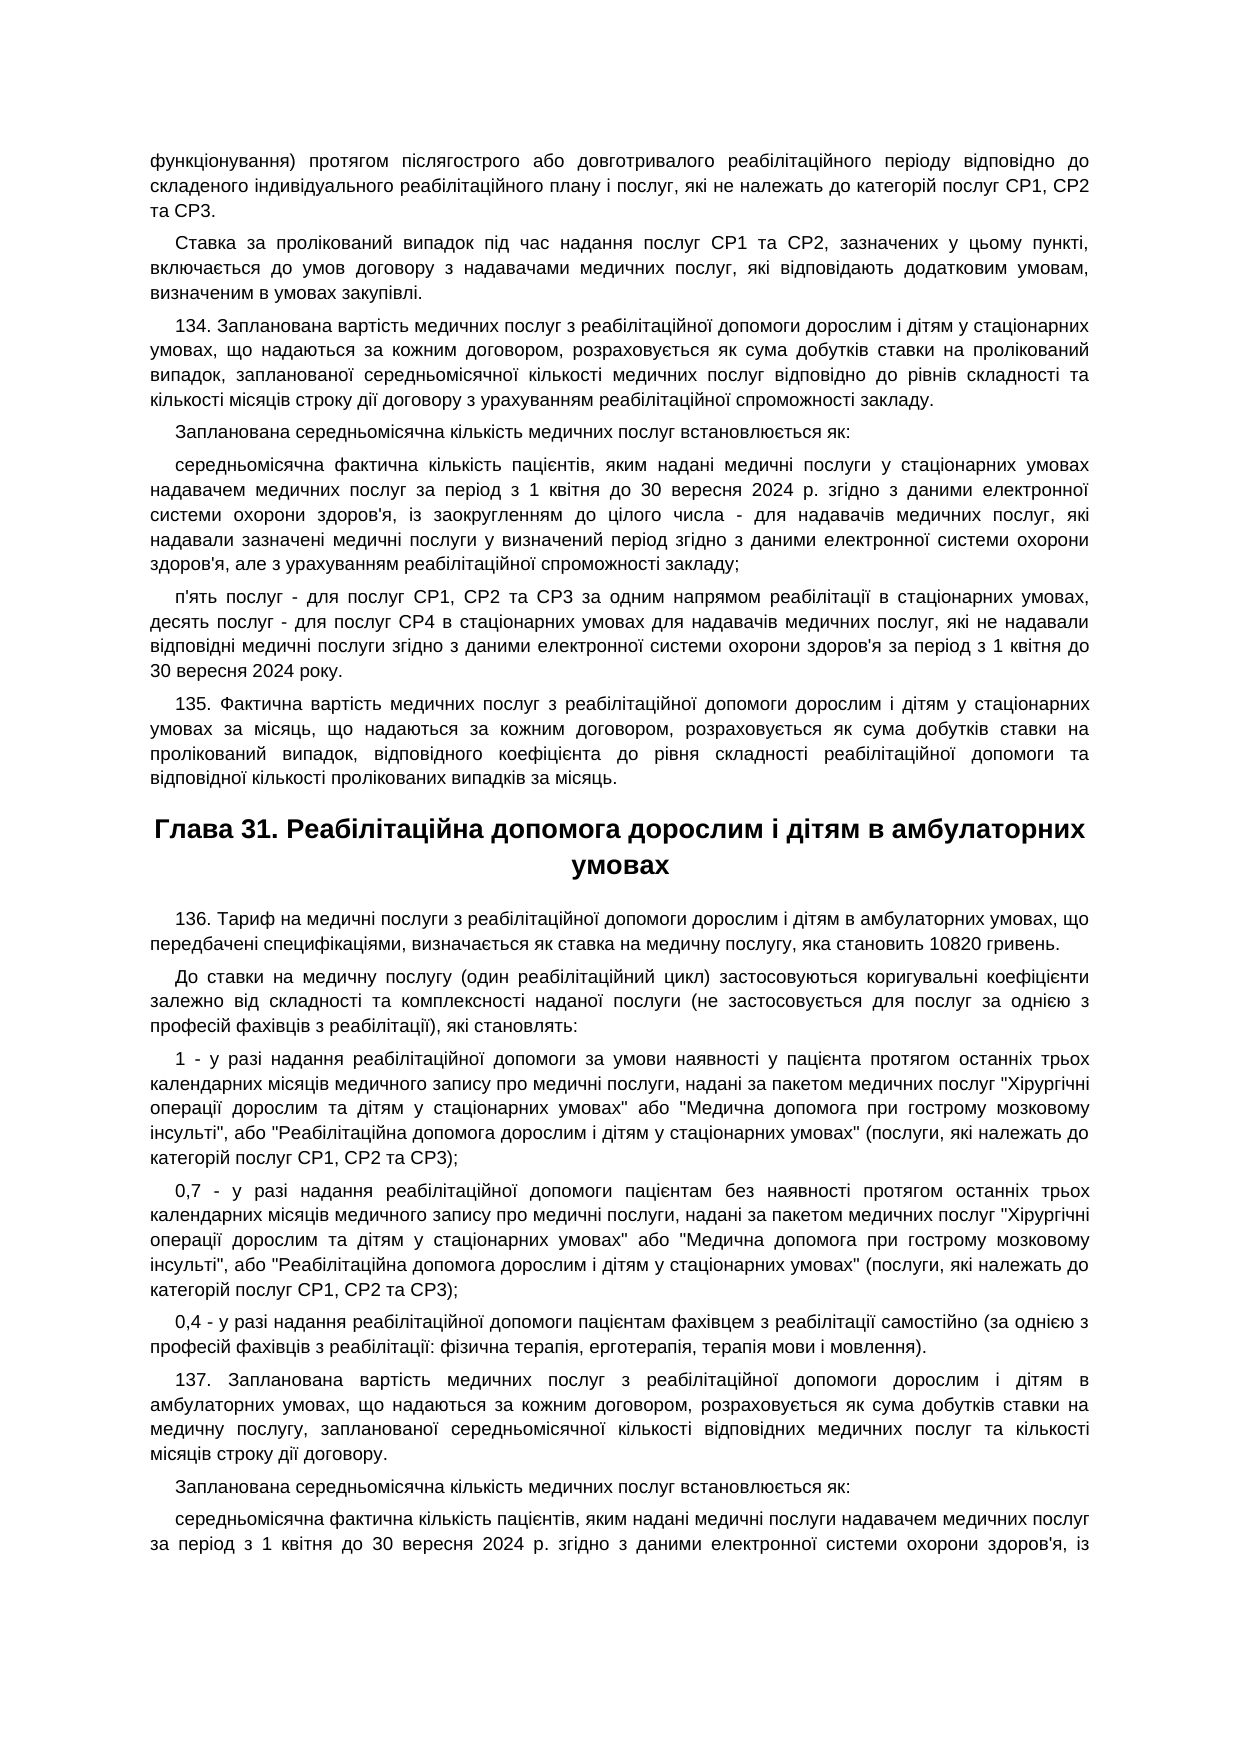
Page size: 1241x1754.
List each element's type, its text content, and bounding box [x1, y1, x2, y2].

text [150, 1508, 1090, 1554]
text Ставка за пролікований випадок під час надання послуг СР1 та СР2, зазначених у цьому пункті, включається до умов договору з надавачами медичних послуг, які відповідають додатковим умовам, визначеним в умовах закупівлі. [150, 232, 1090, 303]
text 0,7 - у разі надання реабілітаційної допомоги пацієнтам без наявності протягом останніх трьох календарних місяців медичного запису про медичні послуги, надані за пакетом медичних послуг "Хірургічні операції дорослим та дітям у стаціонарних умовах" або "Медична допомога при гострому мозковому інсульті", або "Реабілітаційна допомога дорослим і дітям у стаціонарних умовах" (послуги, які належать до категорій послуг СР1, СР2 та СР3); [150, 1179, 1090, 1300]
text До ставки на медичну послугу (один реабілітаційний цикл) застосовуються коригувальні коефіцієнти залежно від складності та комплексності наданої послуги (не застосовується для послуг за однією з професій фахівців з реабілітації), які становлять: [150, 965, 1090, 1037]
text 136. Тариф на медичні послуги з реабілітаційної допомоги дорослим і дітям в амбулаторних умовах, що передбачені специфікаціями, визначається як ставка на медичну послугу, яка становить 10820 гривень. [150, 908, 1090, 954]
text 137. Запланована вартість медичних послуг з реабілітаційної допомоги дорослим і дітям в амбулаторних умовах, що надаються за кожним договором, розраховується як сума добутків ставки на медичну послугу, запланованої середньомісячної кількості відповідних медичних послуг та кількості місяців строку дії договору. [150, 1368, 1090, 1464]
text Запланована середньомісячна кількість медичних послуг встановлюється як: [150, 1476, 1090, 1497]
text Запланована середньомісячна кількість медичних послуг встановлюється як: [150, 421, 1090, 443]
text 134. Запланована вартість медичних послуг з реабілітаційної допомоги дорослим і дітям у стаціонарних умовах, що надаються за кожним договором, розраховується як сума добутків ставки на пролікований випадок, запланованої середньомісячної кількості медичних послуг відповідно до рівнів складності та кількості місяців строку дії договору з урахуванням реабілітаційної спроможності закладу. [150, 314, 1090, 410]
text п'ять послуг - для послуг СР1, СР2 та СР3 за одним напрямом реабілітації в стаціонарних умовах, десять послуг - для послуг СР4 в стаціонарних умовах для надавачів медичних послуг, які не надавали відповідні медичні послуги згідно з даними електронної системи охорони здоров'я за період з 1 квітня до 30 вересня 2024 року. [150, 586, 1090, 682]
text 135. Фактична вартість медичних послуг з реабілітаційної допомоги дорослим і дітям у стаціонарних умовах за місяць, що надаються за кожним договором, розраховується як сума добутків ставки на пролікований випадок, відповідного коефіцієнта до рівня складності реабілітаційної допомоги та відповідної кількості пролікованих випадків за місяць. [150, 693, 1090, 789]
subtitle Глава 31. Реабілітаційна допомога дорослим і дітям в амбулаторних умовах [150, 813, 1090, 880]
text 1 - у разі надання реабілітаційної допомоги за умови наявності у пацієнта протягом останніх трьох календарних місяців медичного запису про медичні послуги, надані за пакетом медичних послуг "Хірургічні операції дорослим та дітям у стаціонарних умовах" або "Медична допомога при гострому мозковому інсульті", або "Реабілітаційна допомога дорослим і дітям у стаціонарних умовах" (послуги, які належать до категорій послуг СР1, СР2 та СР3); [150, 1048, 1090, 1168]
text 0,4 - у разі надання реабілітаційної допомоги пацієнтам фахівцем з реабілітації самостійно (за однією з професій фахівців з реабілітації: фізична терапія, ерготерапія, терапія мови і мовлення). [150, 1311, 1090, 1357]
text середньомісячна фактична кількість пацієнтів, яким надані медичні послуги у стаціонарних умовах надавачем медичних послуг за період з 1 квітня до 30 вересня 2024 р. згідно з даними електронної системи охорони здоров'я, із заокругленням до цілого числа - для надавачів медичних послуг, які надавали зазначені медичні послуги у визначений період згідно з даними електронної системи охорони здоров'я, але з урахуванням реабілітаційної спроможності закладу; [150, 454, 1090, 575]
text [150, 150, 1090, 221]
